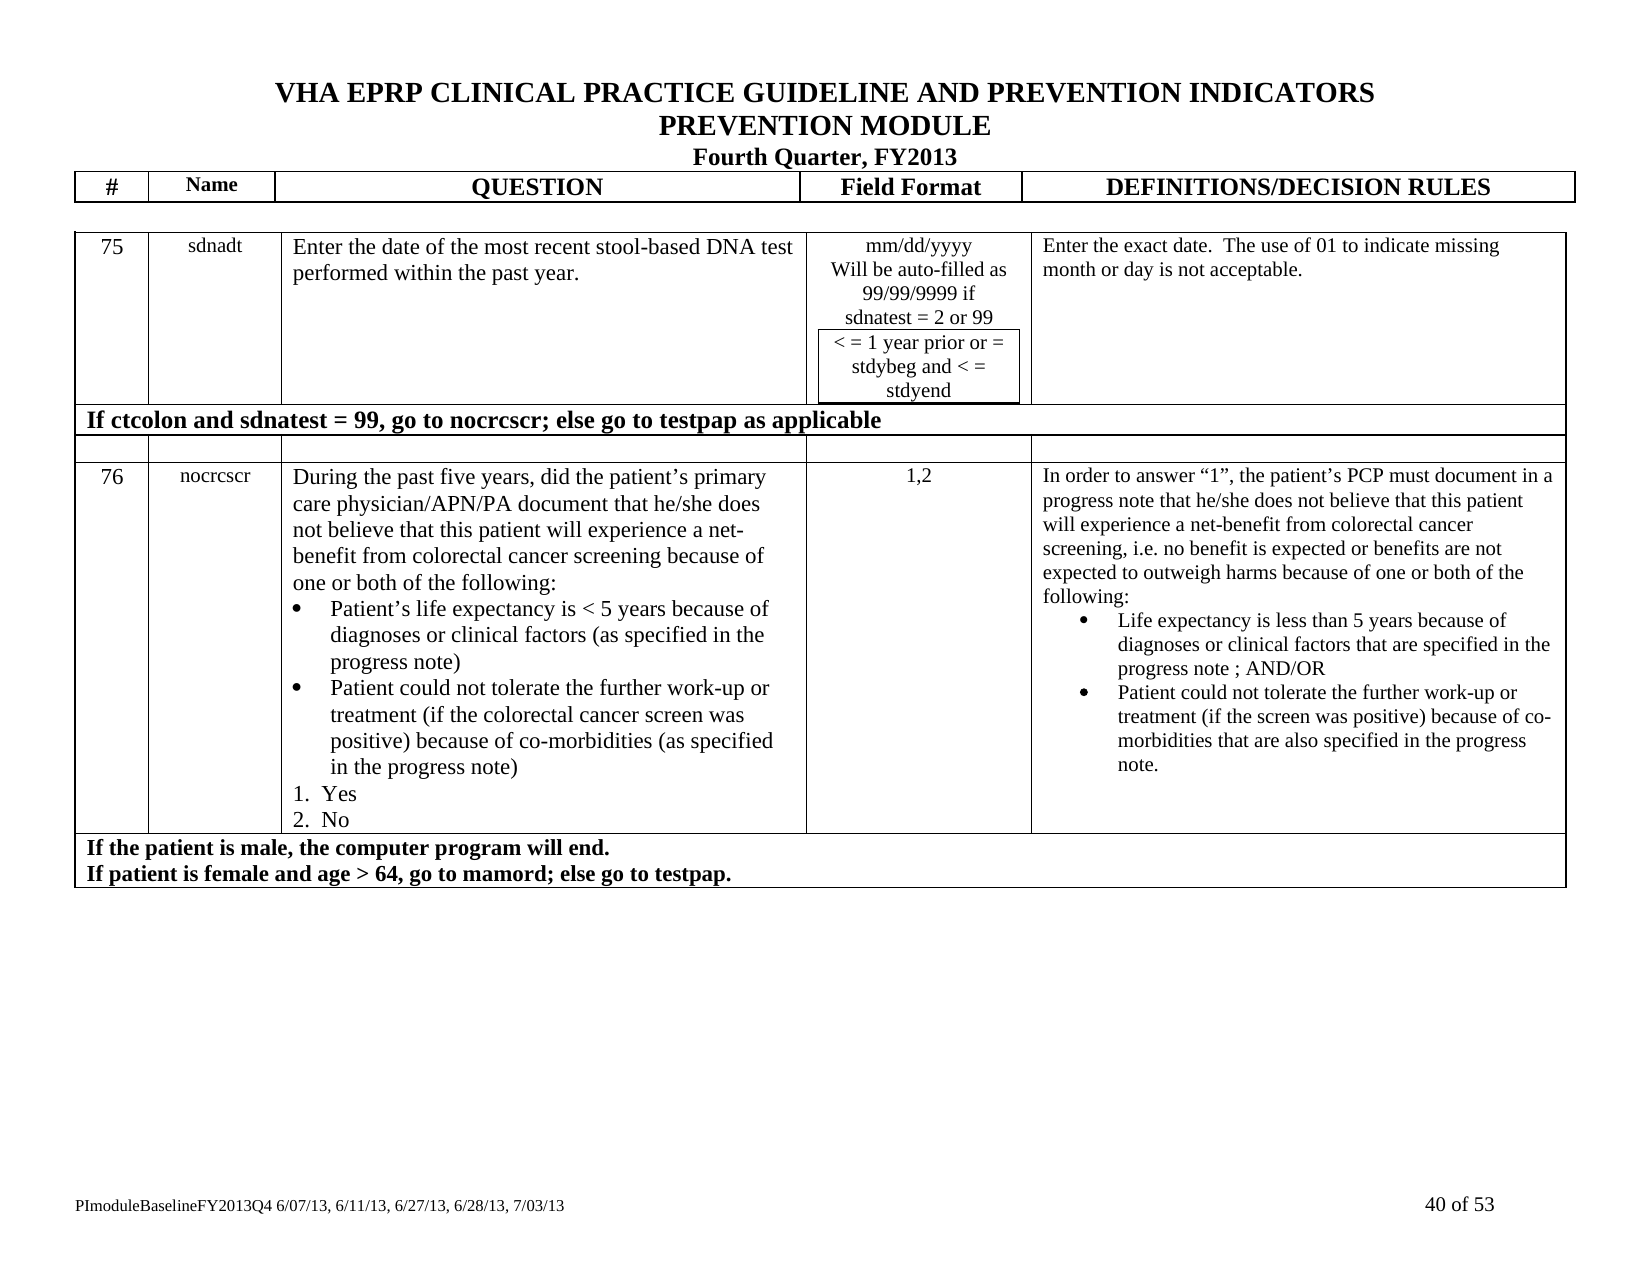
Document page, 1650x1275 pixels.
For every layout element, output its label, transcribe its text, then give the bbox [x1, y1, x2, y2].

table_cell If the patient is male, the computer program will end. If patient is female and age > 64, go to mamord; else go to testpap. [76, 834, 1565, 887]
table_cell Enter the date of the most recent stool-based DNA test performed within the past year. [282, 233, 806, 404]
table_cell If ctcolon and sdnatest = 99, go to nocrcscr; else go to testpap as applicable [76, 405, 1565, 434]
table_cell [282, 436, 806, 462]
table_cell nocrcscr [149, 463, 281, 832]
table_cell 75 [76, 233, 148, 404]
table_cell [807, 436, 1031, 462]
table_cell mm/dd/yyyy Will be auto-filled as 99/99/9999 if sdnatest = 2 or 99 [807, 233, 1031, 404]
table_cell Enter the exact date. The use of 01 to indicate missing month or day is not acceptable. [1032, 233, 1565, 404]
table_cell 1,2 [807, 463, 1031, 832]
table_cell [76, 436, 148, 462]
table_cell In order to answer “1”, the patient’s PCP must document in a progress note that he/she does not believe that this patient will experience a net-benefit from colorectal cancer screening, i.e. no benefit is expected or benefits are not expected to outweigh harms because of one or both of the following: Life expectancy is less than 5 years because of diagnoses or clinical factors that are specified in the progress note ; AND/OR Patient could not tolerate the further work-up or treatment (if the screen was positive) because of co-morbidities that are also specified in the progress note. [1032, 463, 1565, 832]
table_cell During the past five years, did the patient’s primary care physician/APN/PA document that he/she does not believe that this patient will experience a net-benefit from colorectal cancer screening because of one or both of the following: Patient’s life expectancy is < 5 years because of diagnoses or clinical factors (as specified in the progress note) Patient could not tolerate the further work-up or treatment (if the colorectal cancer screen was positive) because of co-morbidities (as specified in the progress note) 1. Yes 2. No [282, 463, 806, 832]
table_cell 76 [76, 463, 148, 832]
table_cell [1032, 436, 1565, 462]
table_cell sdnadt [149, 233, 281, 404]
table_cell [149, 436, 281, 462]
